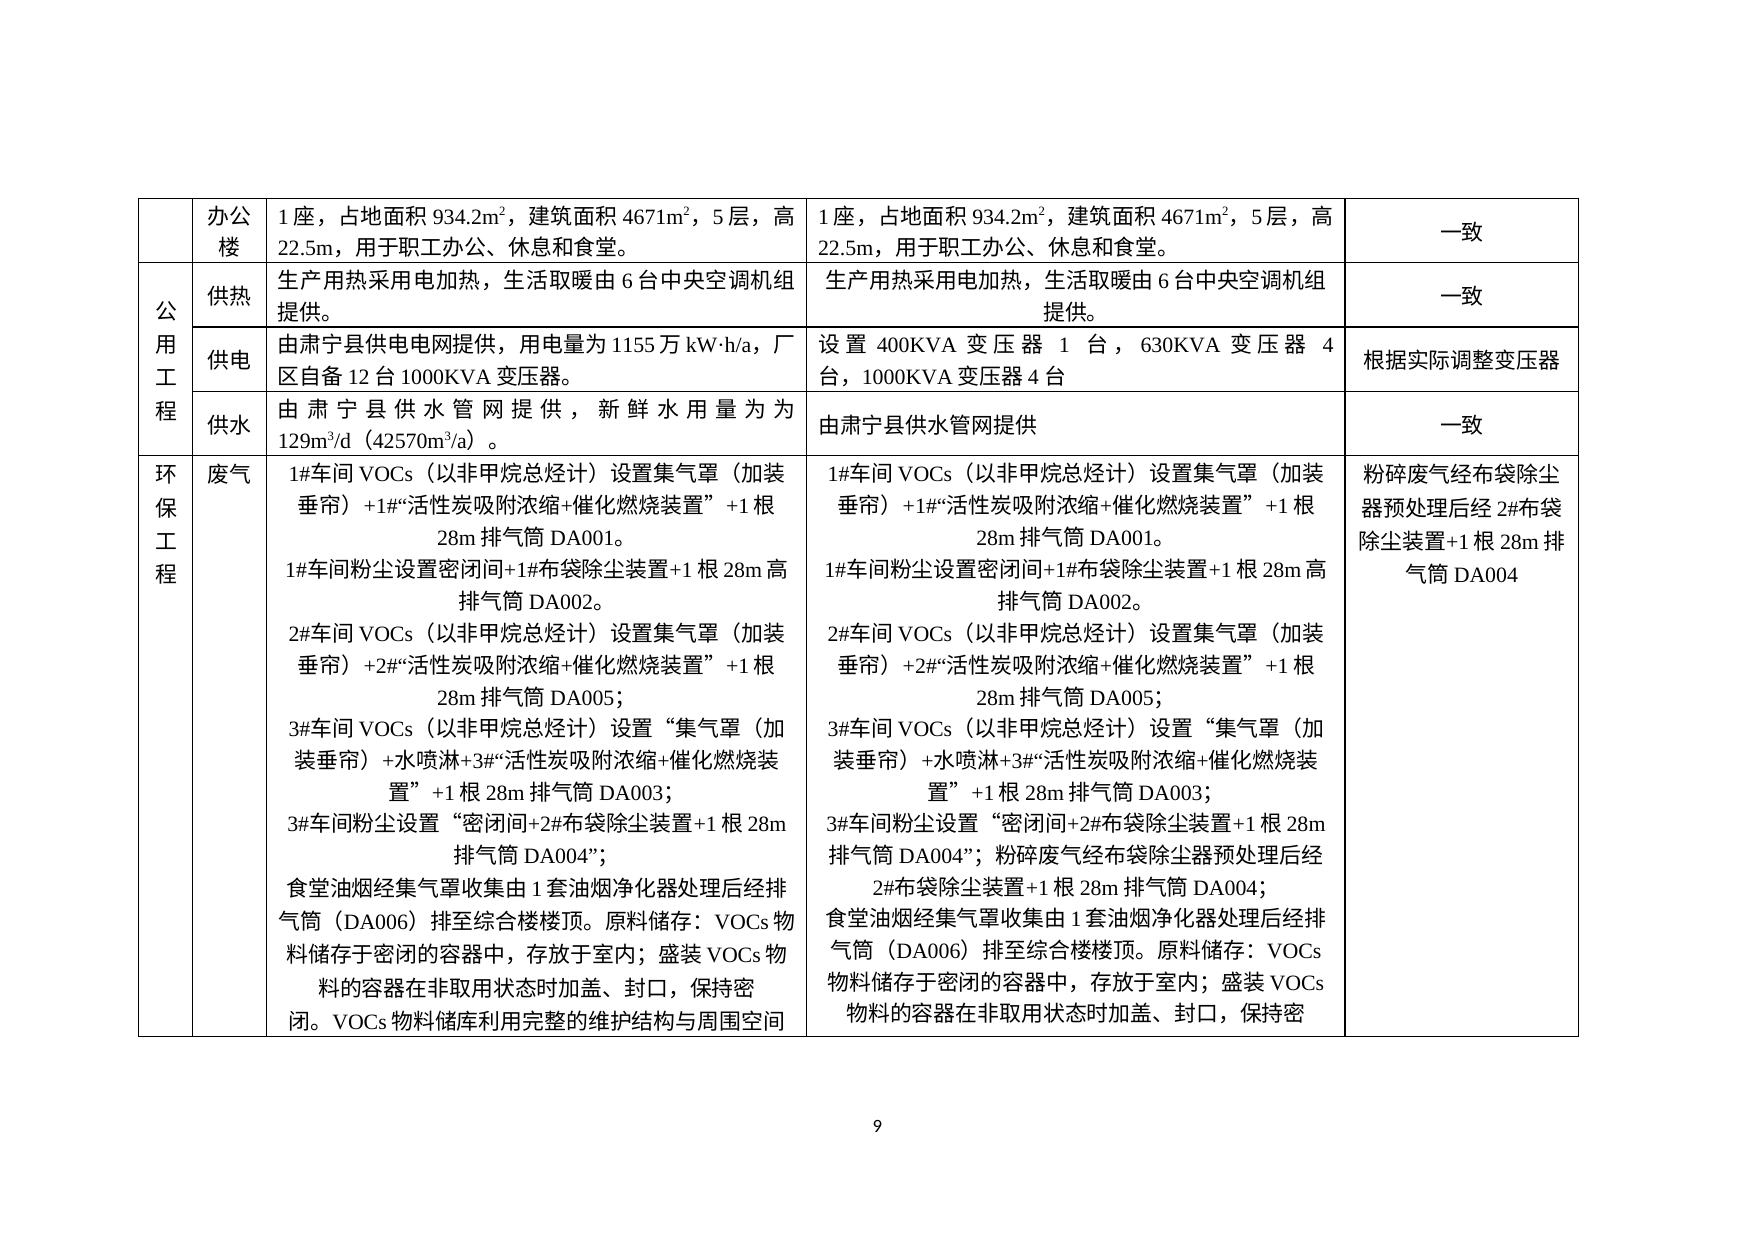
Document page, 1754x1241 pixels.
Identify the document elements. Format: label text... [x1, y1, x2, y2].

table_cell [807, 456, 1344, 1036]
table_cell 生产用热采用电加热，生活取暖由6台中央空调机组提供。 [807, 263, 1344, 326]
table_cell 由肃宁县供电电网提供，用电量为1155万kW·h/a，厂区自备12台1000KVA变压器。 [267, 328, 806, 391]
table_cell 供热 [193, 263, 266, 326]
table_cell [267, 456, 806, 1036]
table_cell 根据实际调整变压器 [1346, 328, 1578, 391]
table_cell 1座，占地面积934.2m2，建筑面积4671m2，5层，高22.5m，用于职工办公、休息和食堂。 [267, 199, 806, 262]
table_cell 生产用热采用电加热，生活取暖由6台中央空调机组提供。 [267, 263, 806, 326]
table_cell 废气 [193, 456, 266, 1036]
table_cell 公用工程 [139, 263, 192, 455]
table_cell 供水 [193, 392, 266, 455]
table_cell 设置400KVA变压器 1 台，630KVA变压器 4 台，1000KVA变压器 4 台 [807, 328, 1344, 391]
table_cell 一致 [1346, 263, 1578, 326]
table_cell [1346, 456, 1578, 1036]
table_cell 一致 [1346, 199, 1578, 262]
table_cell 环保工程 [139, 456, 192, 1036]
table_cell 由肃宁县供水管网提供 [807, 392, 1344, 455]
table_cell 办公楼 [193, 199, 266, 262]
table_cell 由肃宁县供水管网提供，新鲜水用量为为129m3/d（42570m3/a）。 [267, 392, 806, 455]
table_cell 1座，占地面积934.2m2，建筑面积4671m2，5层，高22.5m，用于职工办公、休息和食堂。 [807, 199, 1344, 262]
table_cell 一致 [1346, 392, 1578, 455]
table_cell 供电 [193, 328, 266, 391]
